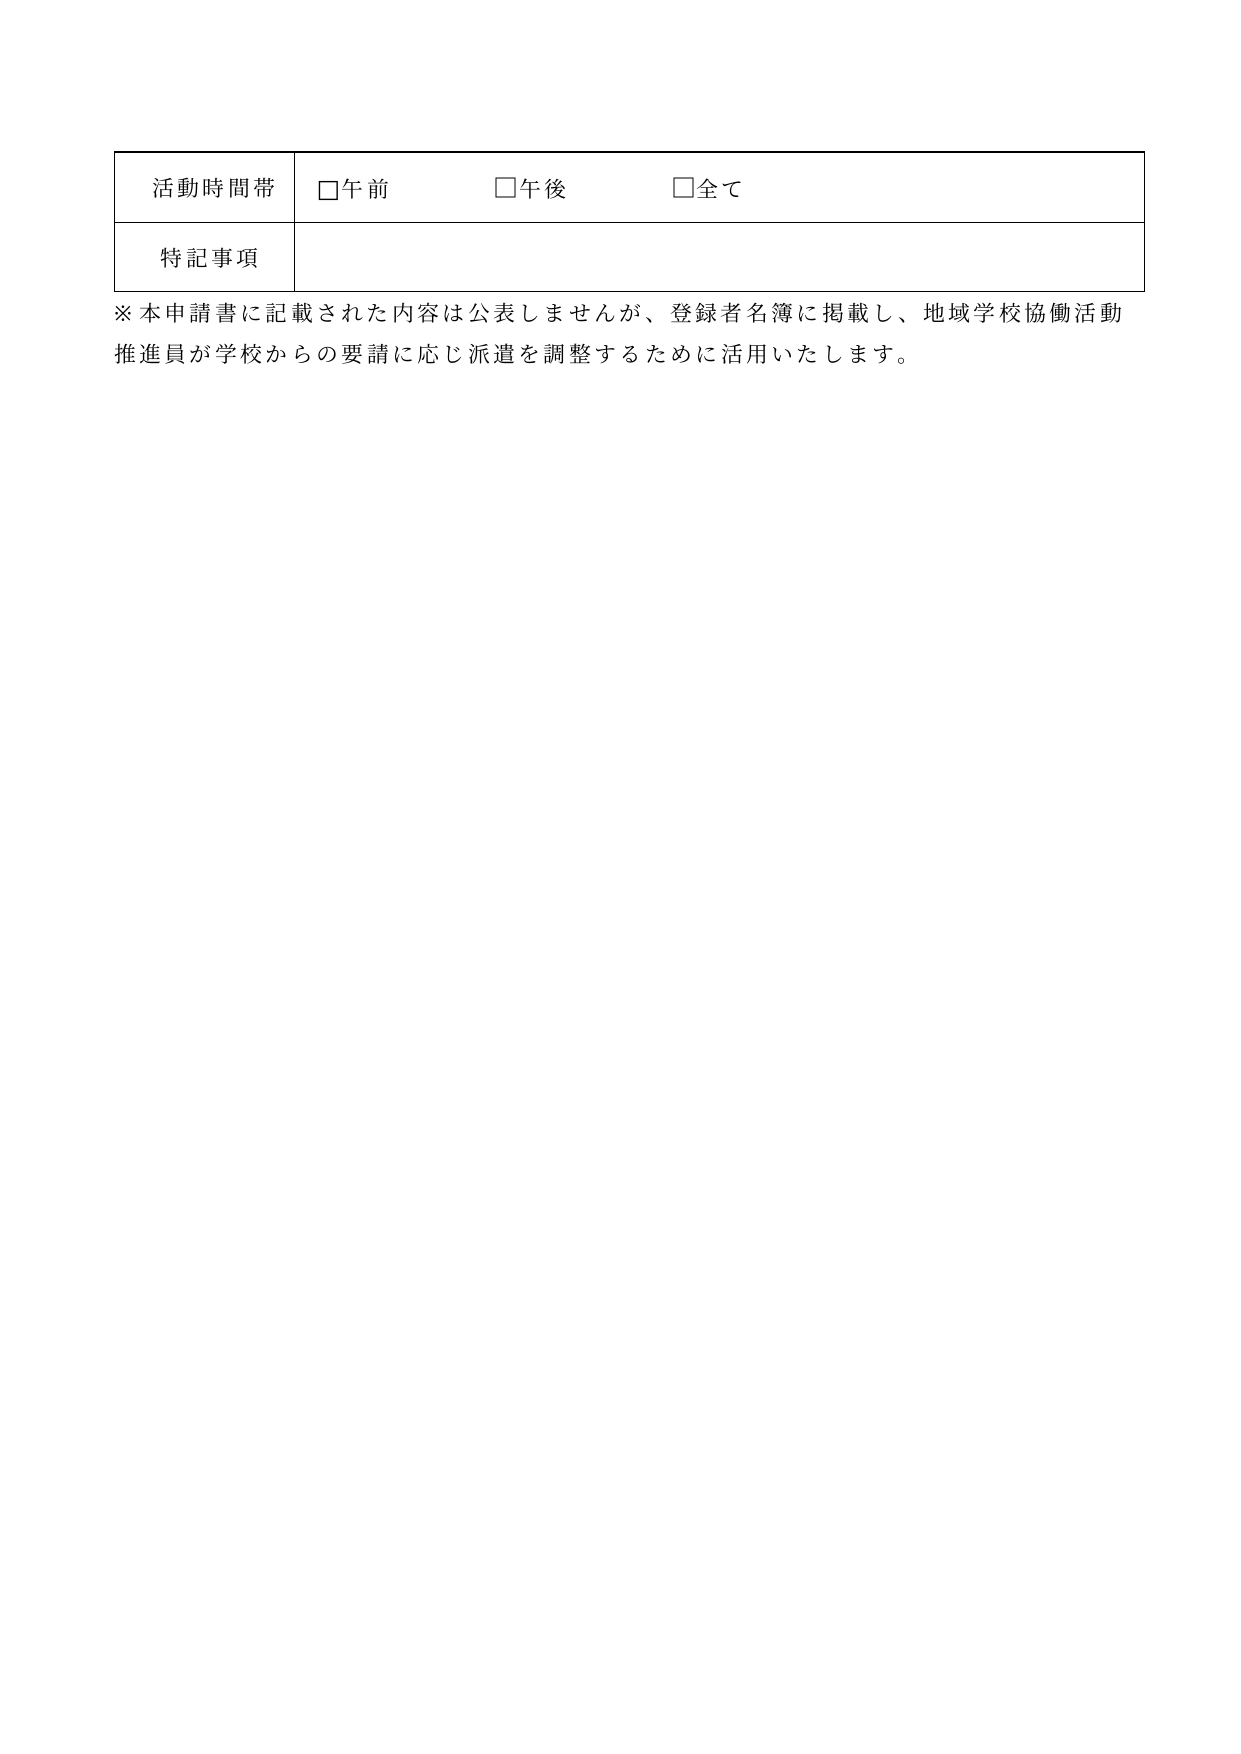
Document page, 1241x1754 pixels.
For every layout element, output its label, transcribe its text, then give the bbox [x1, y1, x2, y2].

table_cell □午前 □午後 □全て [295, 153, 1144, 222]
table_cell [295, 223, 1144, 291]
table_cell 活動時間帯 [115, 153, 294, 222]
table_cell 特記事項 [115, 223, 294, 291]
text ※本申請書に記載された内容は公表しませんが、登録者名簿に掲載し、地域学校協働活動推進員が学校からの要請に応じ派遣を調整するために活用いたします。 [114, 292, 1126, 373]
